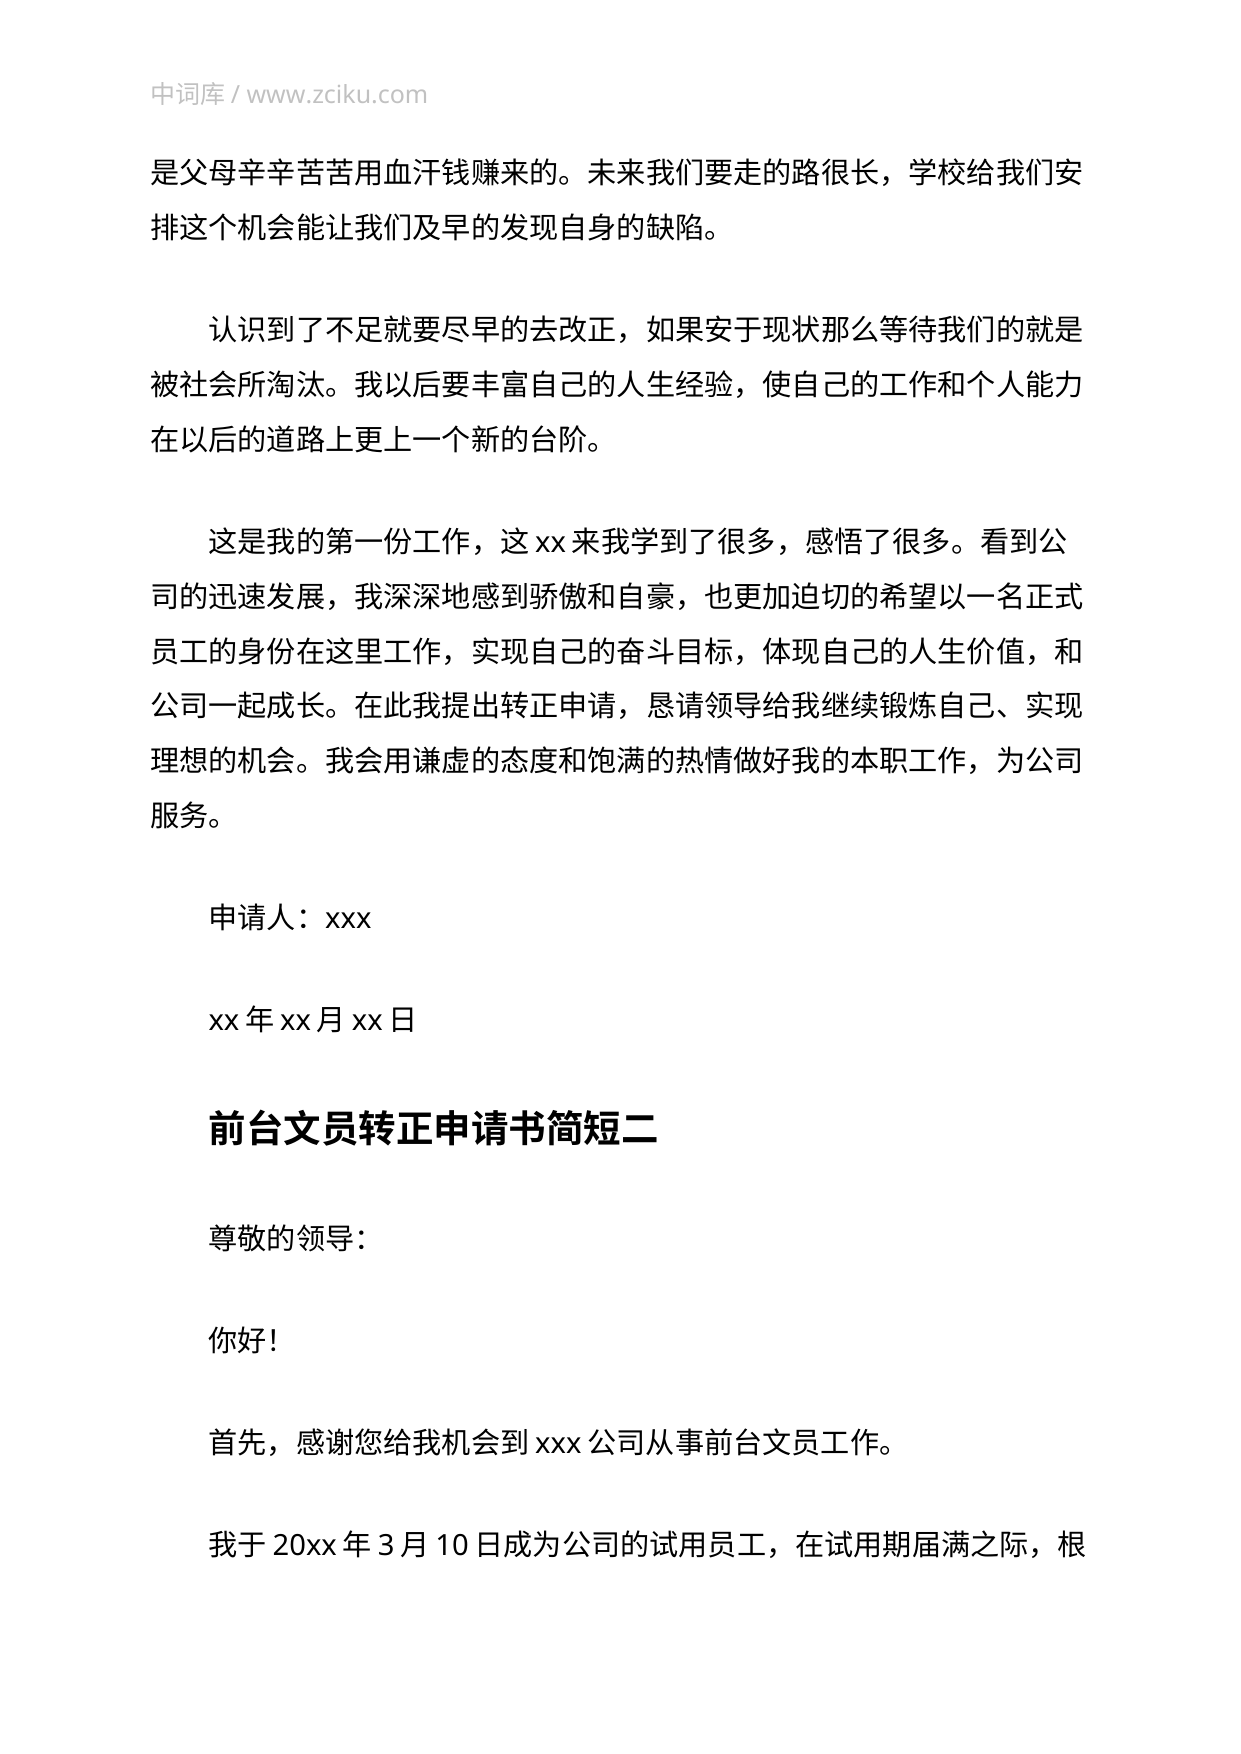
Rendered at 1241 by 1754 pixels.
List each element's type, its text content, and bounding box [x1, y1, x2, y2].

text 这是我的第一份工作，这xx来我学到了很多，感悟了很多。看到公司的迅速发展，我深深地感到骄傲和自豪，也更加迫切的希望以一名正式员工的身份在这里工作，实现自己的奋斗目标，体现自己的人生价值，和公司一起成长。在此我提出转正申请，恳请领导给我继续锻炼自己、实现理想的机会。我会用谦虚的态度和饱满的热情做好我的本职工作，为公司服务。 [150, 518, 1090, 835]
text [150, 150, 1090, 247]
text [150, 1521, 1090, 1564]
text 你好！ [150, 1318, 1090, 1360]
text 申请人：xxx [150, 894, 1090, 937]
text 认识到了不足就要尽早的去改正，如果安于现状那么等待我们的就是被社会所淘汰。我以后要丰富自己的人生经验，使自己的工作和个人能力在以后的道路上更上一个新的台阶。 [150, 307, 1090, 459]
text xx年xx月xx日 [150, 997, 1090, 1039]
text 尊敬的领导： [150, 1216, 1090, 1258]
text 首先，感谢您给我机会到xxx公司从事前台文员工作。 [150, 1419, 1090, 1462]
text 前台文员转正申请书简短二 [150, 1098, 1090, 1153]
